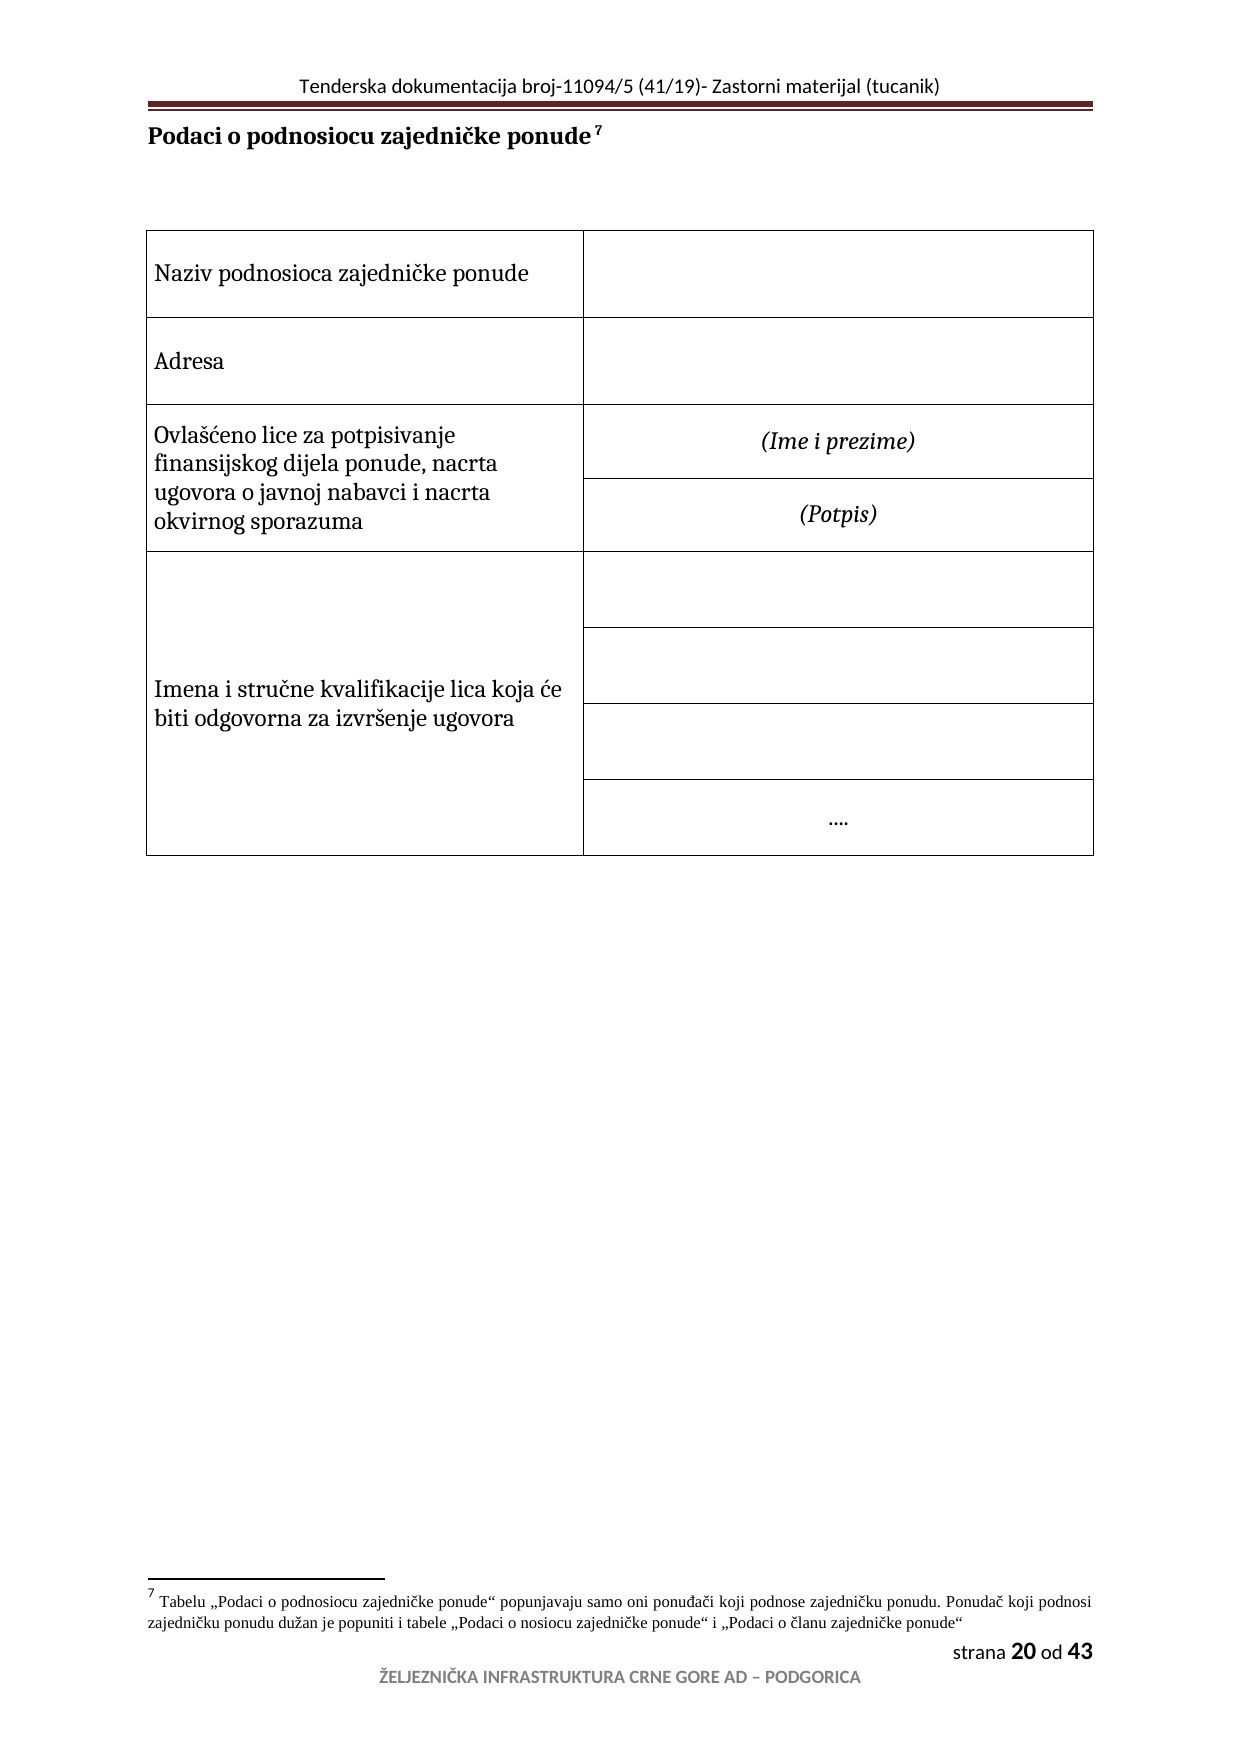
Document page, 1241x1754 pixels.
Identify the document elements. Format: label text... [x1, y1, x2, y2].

table_cell Adresa [147, 318, 583, 404]
table_header Naziv podnosioca zajedničke ponude [147, 231, 583, 317]
table_cell Imena i stručne kvalifikacije lica koja će biti odgovorna za izvršenje ugovora [147, 552, 583, 855]
table_cell [584, 628, 1093, 703]
table_cell [584, 704, 1093, 779]
table_cell [584, 318, 1093, 404]
table_cell .... [584, 780, 1093, 855]
table_cell (Potpis) [584, 479, 1093, 551]
text Podaci o podnosiocu zajedničke ponude [148, 122, 1093, 151]
table_cell [584, 552, 1093, 627]
table_cell Ovlašćeno lice za potpisivanje finansijskog dijela ponude, nacrta ugovora o javnoj nabavci i nacrta okvirnog sporazuma [147, 405, 583, 551]
table_cell (Ime i prezime) [584, 405, 1093, 478]
table_header [584, 231, 1093, 317]
